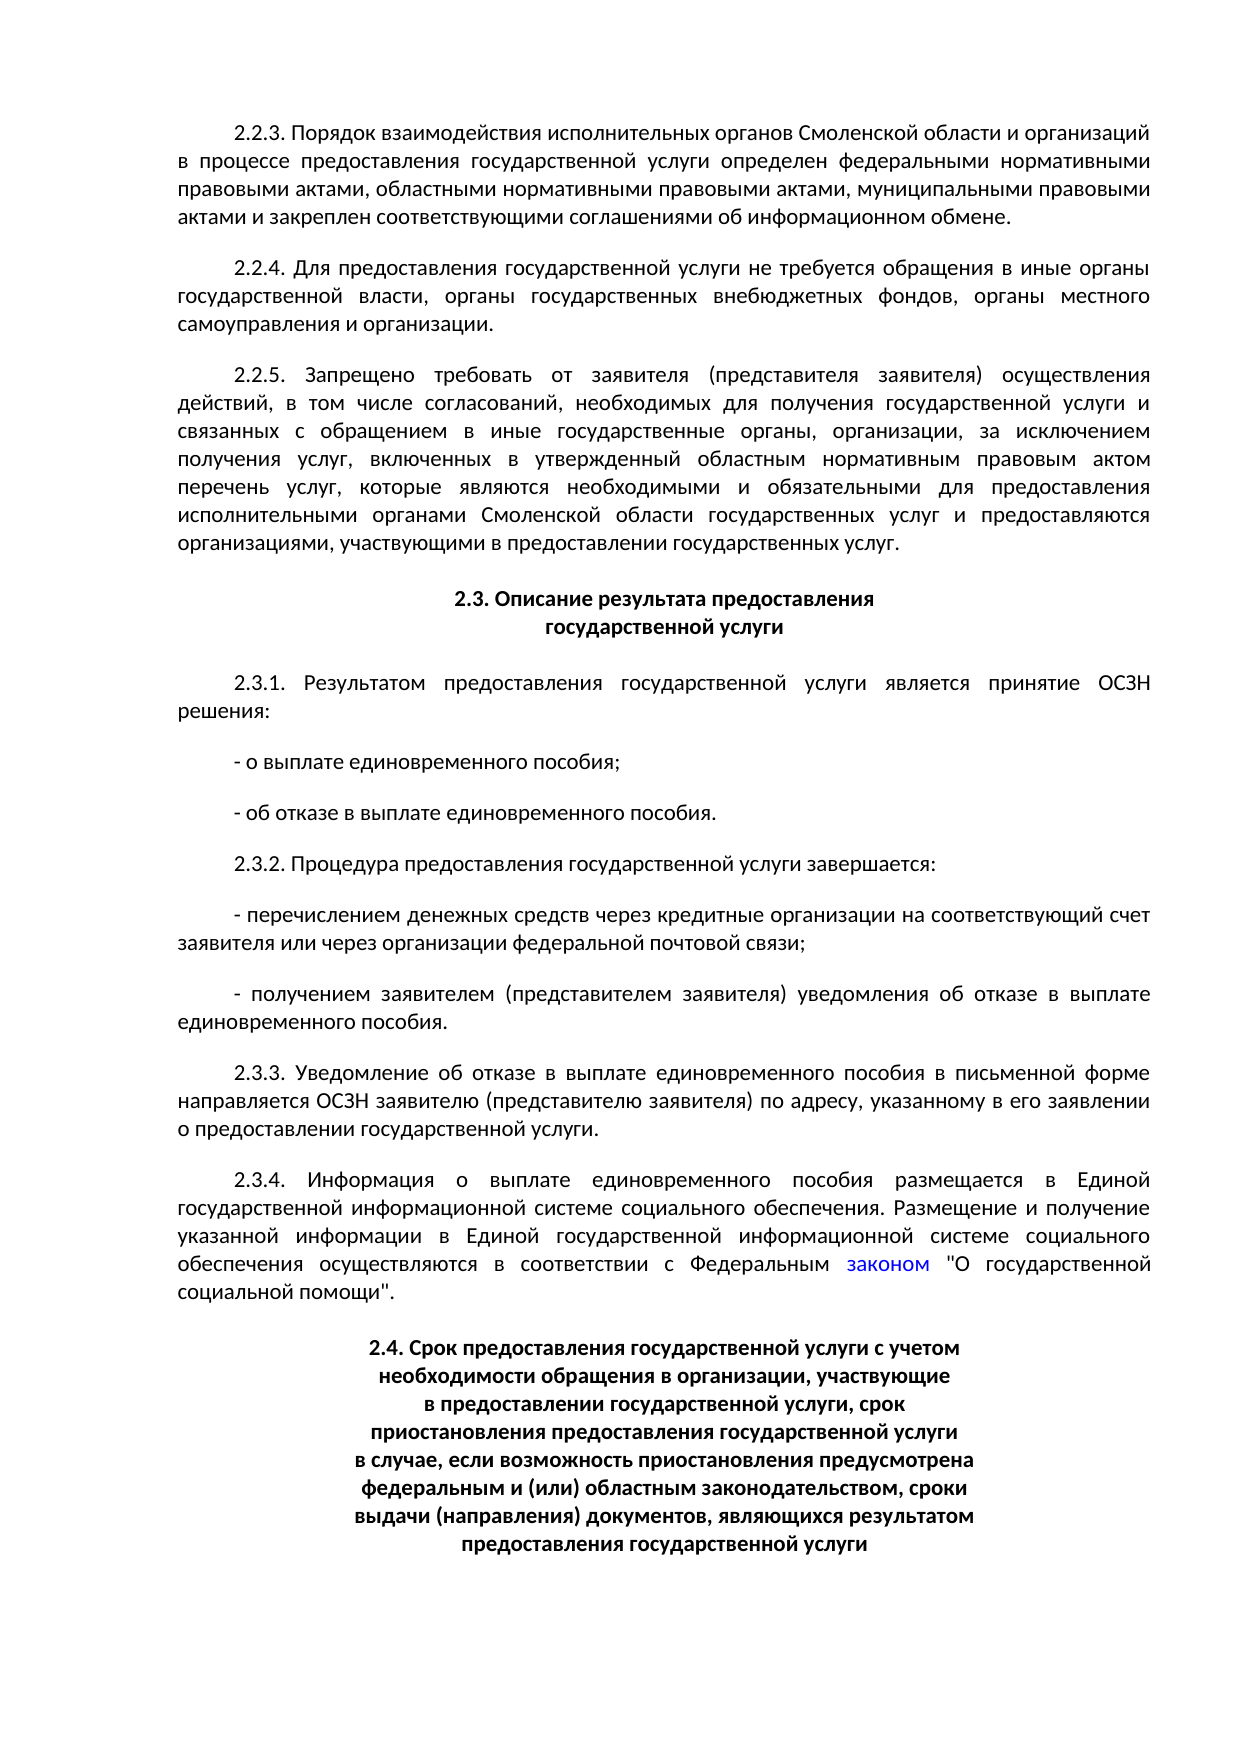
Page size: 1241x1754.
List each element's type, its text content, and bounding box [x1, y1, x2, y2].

title приостановления предоставления государственной услуги [177, 1417, 1152, 1445]
title необходимости обращения в организации, участвующие [177, 1361, 1152, 1389]
text 2.2.3. Порядок взаимодействия исполнительных органов Смоленской области и организаций в процессе предоставления государственной услуги определен федеральными нормативными правовыми актами, областными нормативными правовыми актами, муниципальными правовыми актами и закреплен соответствующими соглашениями об информационном обмене. [177, 118, 1152, 230]
title выдачи (направления) документов, являющихся результатом [177, 1501, 1152, 1529]
text - перечислением денежных средств через кредитные организации на соответствующий счет заявителя или через организации федеральной почтовой связи; [177, 900, 1152, 956]
title 2.3. Описание результата предоставления [177, 584, 1152, 612]
text 2.3.4. Информация о выплате единовременного пособия размещается в Единой государственной информационной системе социального обеспечения. Размещение и получение указанной информации в Единой государственной информационной системе социального обеспечения осуществляются в соответствии с Федеральным законом "О государственной социальной помощи". [177, 1165, 1152, 1305]
title федеральным и (или) областным законодательством, сроки [177, 1473, 1152, 1501]
title в случае, если возможность приостановления предусмотрена [177, 1445, 1152, 1473]
title 2.4. Срок предоставления государственной услуги с учетом [177, 1333, 1152, 1361]
title в предоставлении государственной услуги, срок [177, 1389, 1152, 1417]
text 2.2.4. Для предоставления государственной услуги не требуется обращения в иные органы государственной власти, органы государственных внебюджетных фондов, органы местного самоуправления и организации. [177, 253, 1152, 337]
text - об отказе в выплате единовременного пособия. [177, 798, 1152, 826]
text 2.3.2. Процедура предоставления государственной услуги завершается: [177, 849, 1152, 877]
title государственной услуги [177, 612, 1152, 640]
text 2.3.1. Результатом предоставления государственной услуги является принятие ОСЗН решения: [177, 668, 1152, 724]
text - о выплате единовременного пособия; [177, 747, 1152, 775]
title предоставления государственной услуги [177, 1529, 1152, 1557]
text - получением заявителем (представителем заявителя) уведомления об отказе в выплате единовременного пособия. [177, 979, 1152, 1035]
text 2.3.3. Уведомление об отказе в выплате единовременного пособия в письменной форме направляется ОСЗН заявителю (представителю заявителя) по адресу, указанному в его заявлении о предоставлении государственной услуги. [177, 1058, 1152, 1142]
text 2.2.5. Запрещено требовать от заявителя (представителя заявителя) осуществления действий, в том числе согласований, необходимых для получения государственной услуги и связанных с обращением в иные государственные органы, организации, за исключением получения услуг, включенных в утвержденный областным нормативным правовым актом перечень услуг, которые являются необходимыми и обязательными для предоставления исполнительными органами Смоленской области государственных услуг и предоставляются организациями, участвующими в предоставлении государственных услуг. [177, 360, 1152, 556]
